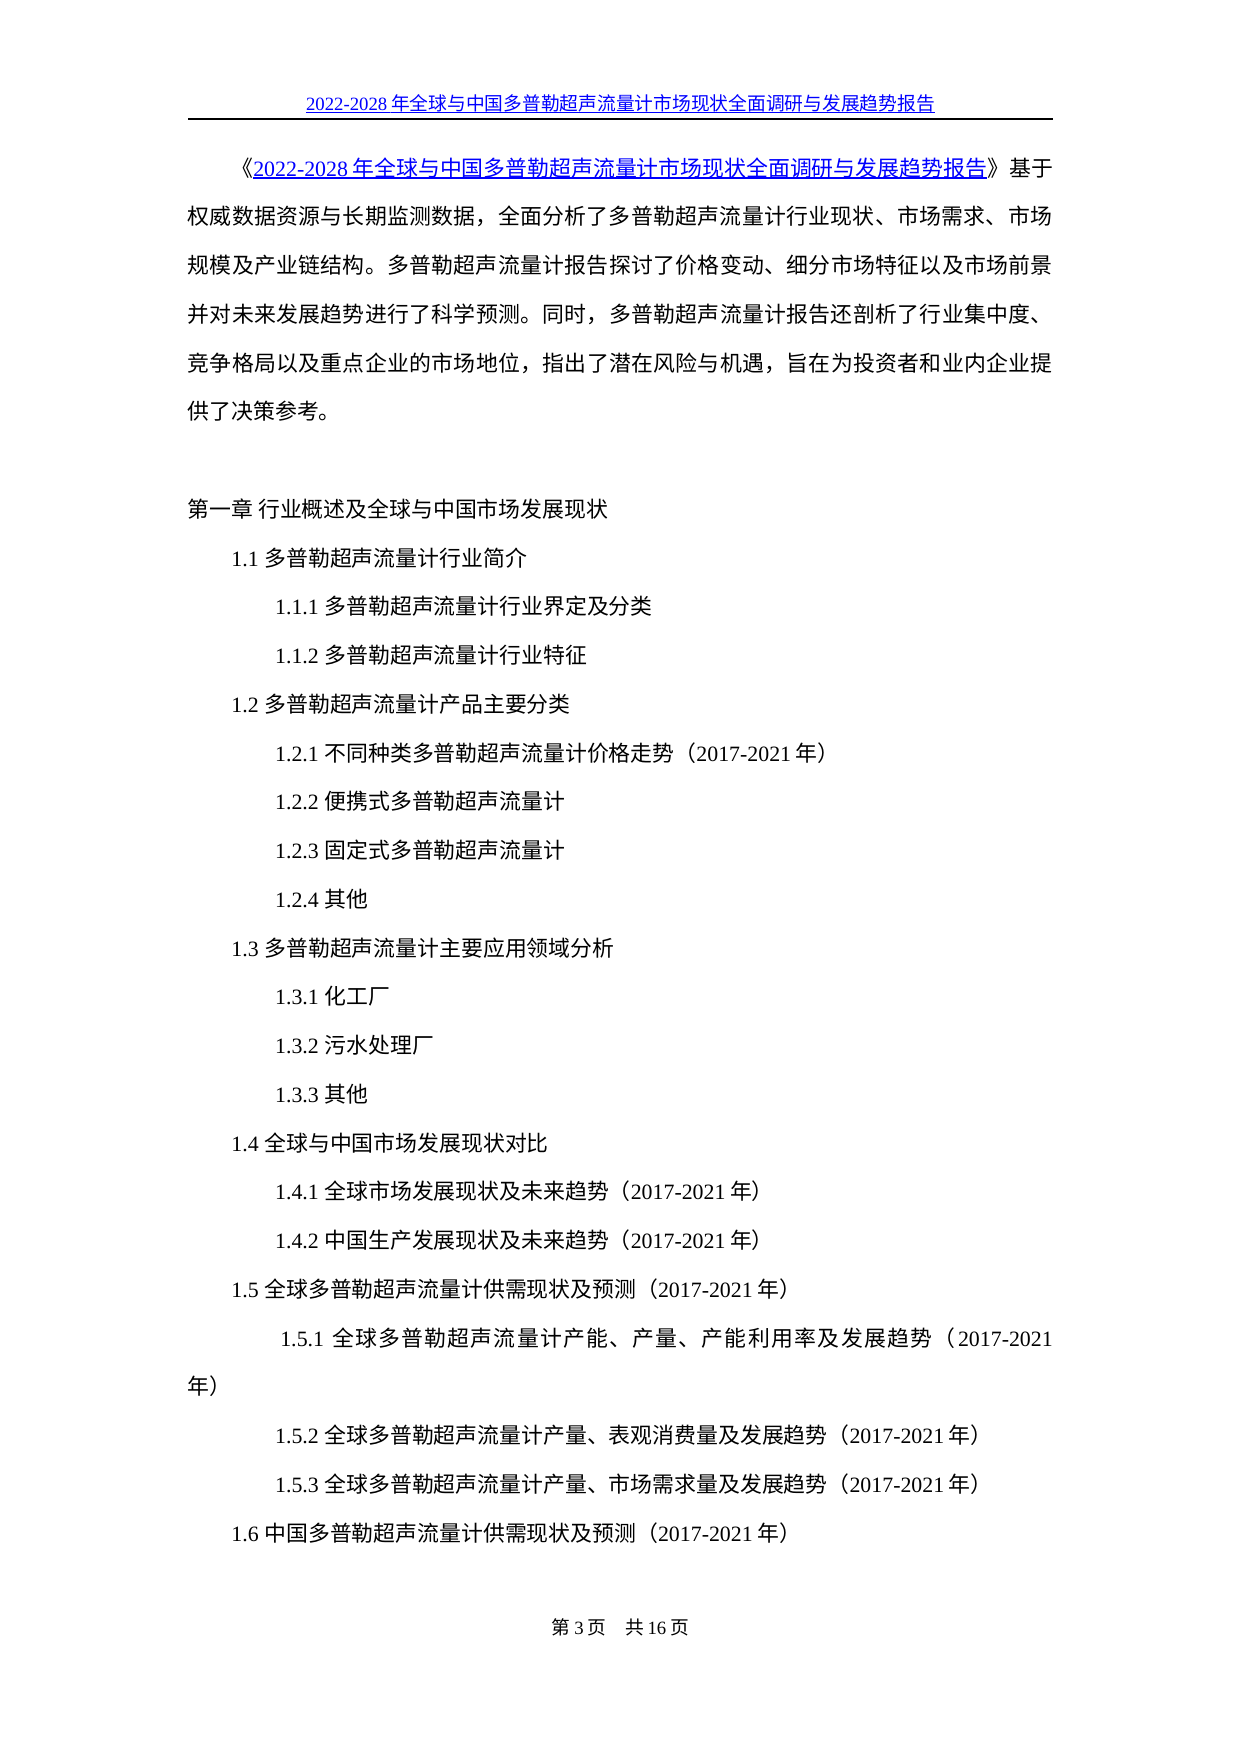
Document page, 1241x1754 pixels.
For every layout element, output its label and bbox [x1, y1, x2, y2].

text [187, 150, 1053, 1548]
